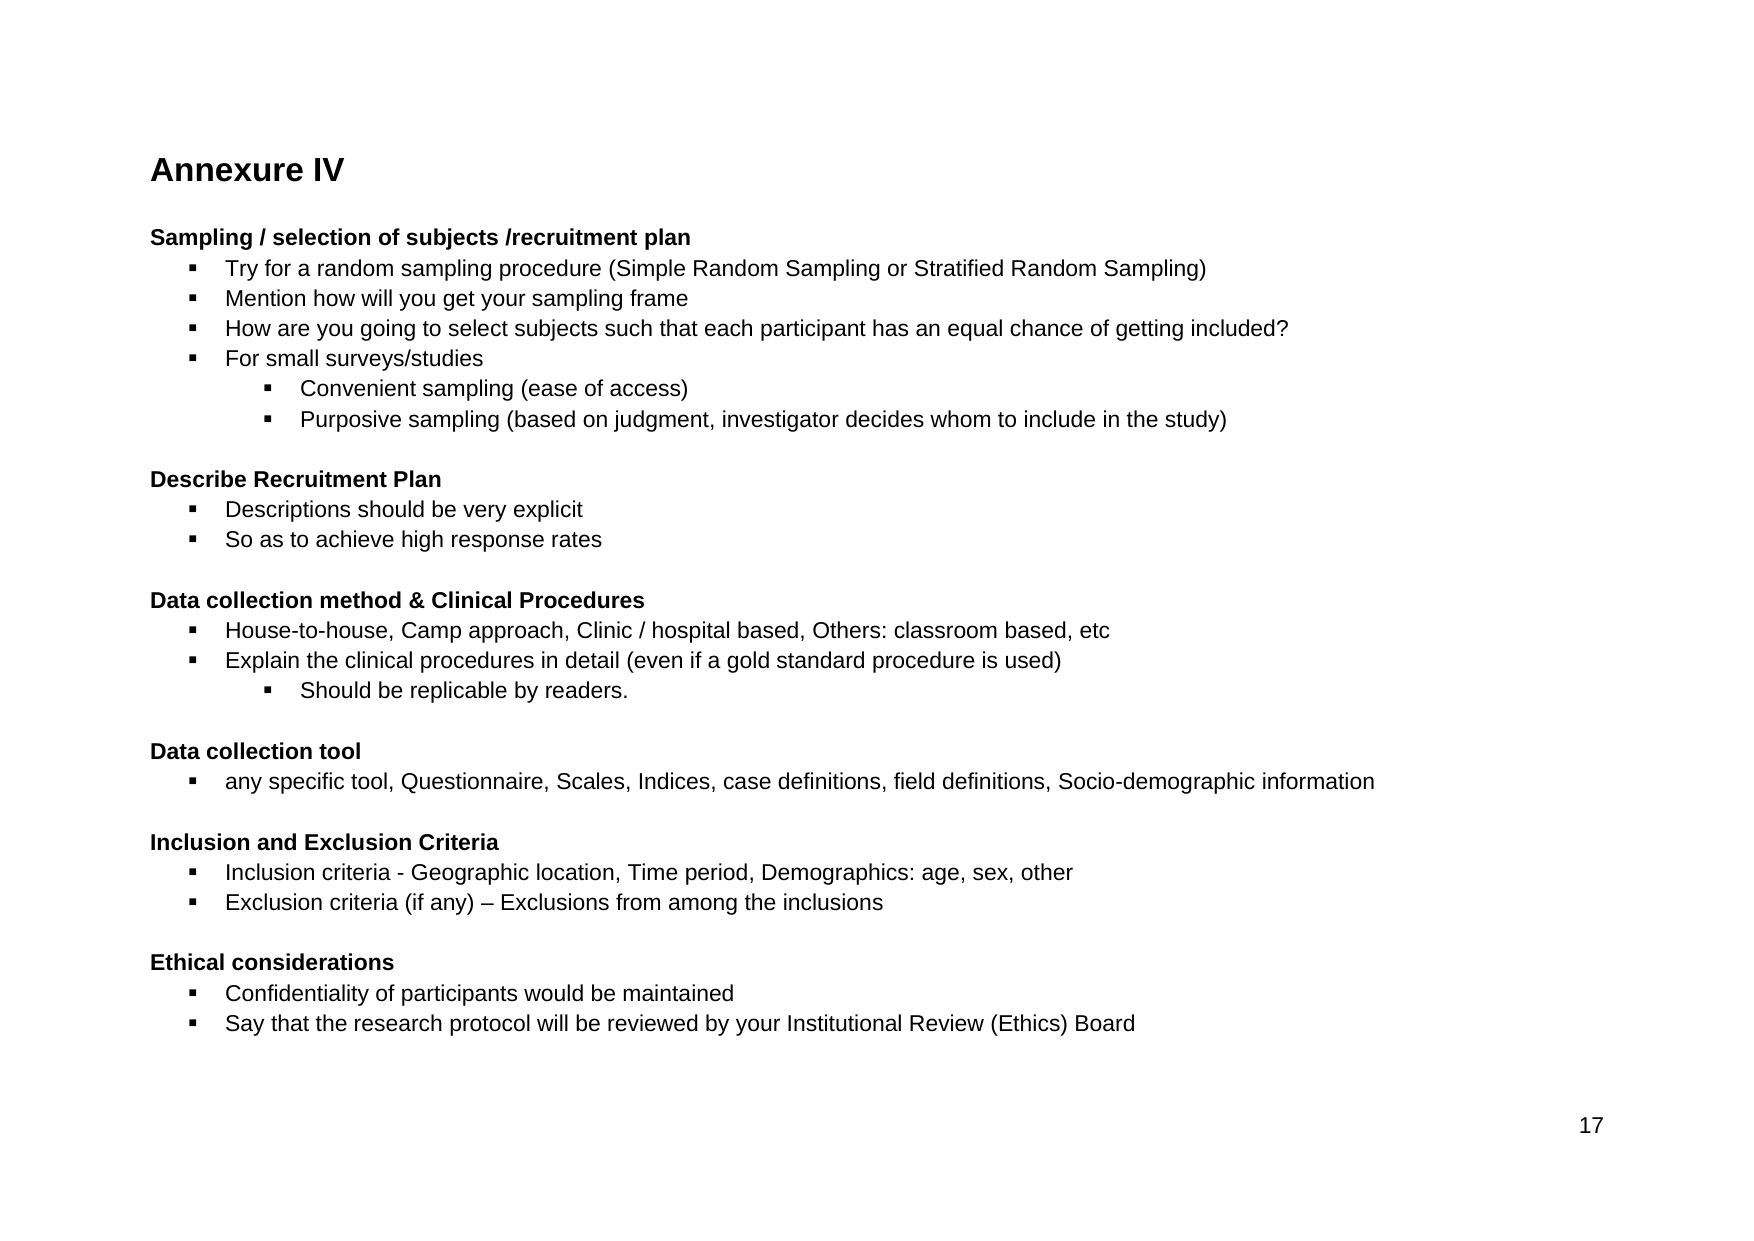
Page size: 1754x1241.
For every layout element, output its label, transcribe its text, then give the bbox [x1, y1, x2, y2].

list Should be replicable by readers. [262, 677, 1604, 704]
list For small surveys/studies [187, 345, 1604, 372]
text Data collection tool [150, 738, 1604, 764]
text Ethical considerations [150, 949, 1604, 976]
list Convenient sampling (ease of access) [262, 375, 1604, 402]
list Say that the research protocol will be reviewed by your Institutional Review (Ethics) Board [187, 1010, 1604, 1036]
list Purposive sampling (based on judgment, investigator decides whom to include in the study) [262, 406, 1604, 432]
text Describe Recruitment Plan [150, 466, 1604, 492]
list How are you going to select subjects such that each participant has an equal chance of getting included? [187, 315, 1604, 341]
text Sampling / selection of subjects /recruitment plan [150, 224, 1604, 251]
text Inclusion and Exclusion Criteria [150, 828, 1604, 855]
list Descriptions should be very explicit [187, 496, 1604, 523]
text Annexure IV [150, 150, 1604, 188]
list So as to achieve high response rates [187, 526, 1604, 553]
list Explain the clinical procedures in detail (even if a gold standard procedure is used) [187, 647, 1604, 674]
list House-to-house, Camp approach, Clinic / hospital based, Others: classroom based, etc [187, 617, 1604, 643]
list Confidentiality of participants would be maintained [187, 979, 1604, 1006]
text Data collection method & Clinical Procedures [150, 587, 1604, 613]
list Try for a random sampling procedure (Simple Random Sampling or Stratified Random Sampling) [187, 254, 1604, 281]
list Mention how will you get your sampling frame [187, 285, 1604, 311]
list Inclusion criteria - Geographic location, Time period, Demographics: age, sex, other [187, 859, 1604, 885]
list any specific tool, Questionnaire, Scales, Indices, case definitions, field definitions, Socio-demographic information [187, 768, 1604, 794]
list Exclusion criteria (if any) – Exclusions from among the inclusions [187, 889, 1604, 915]
